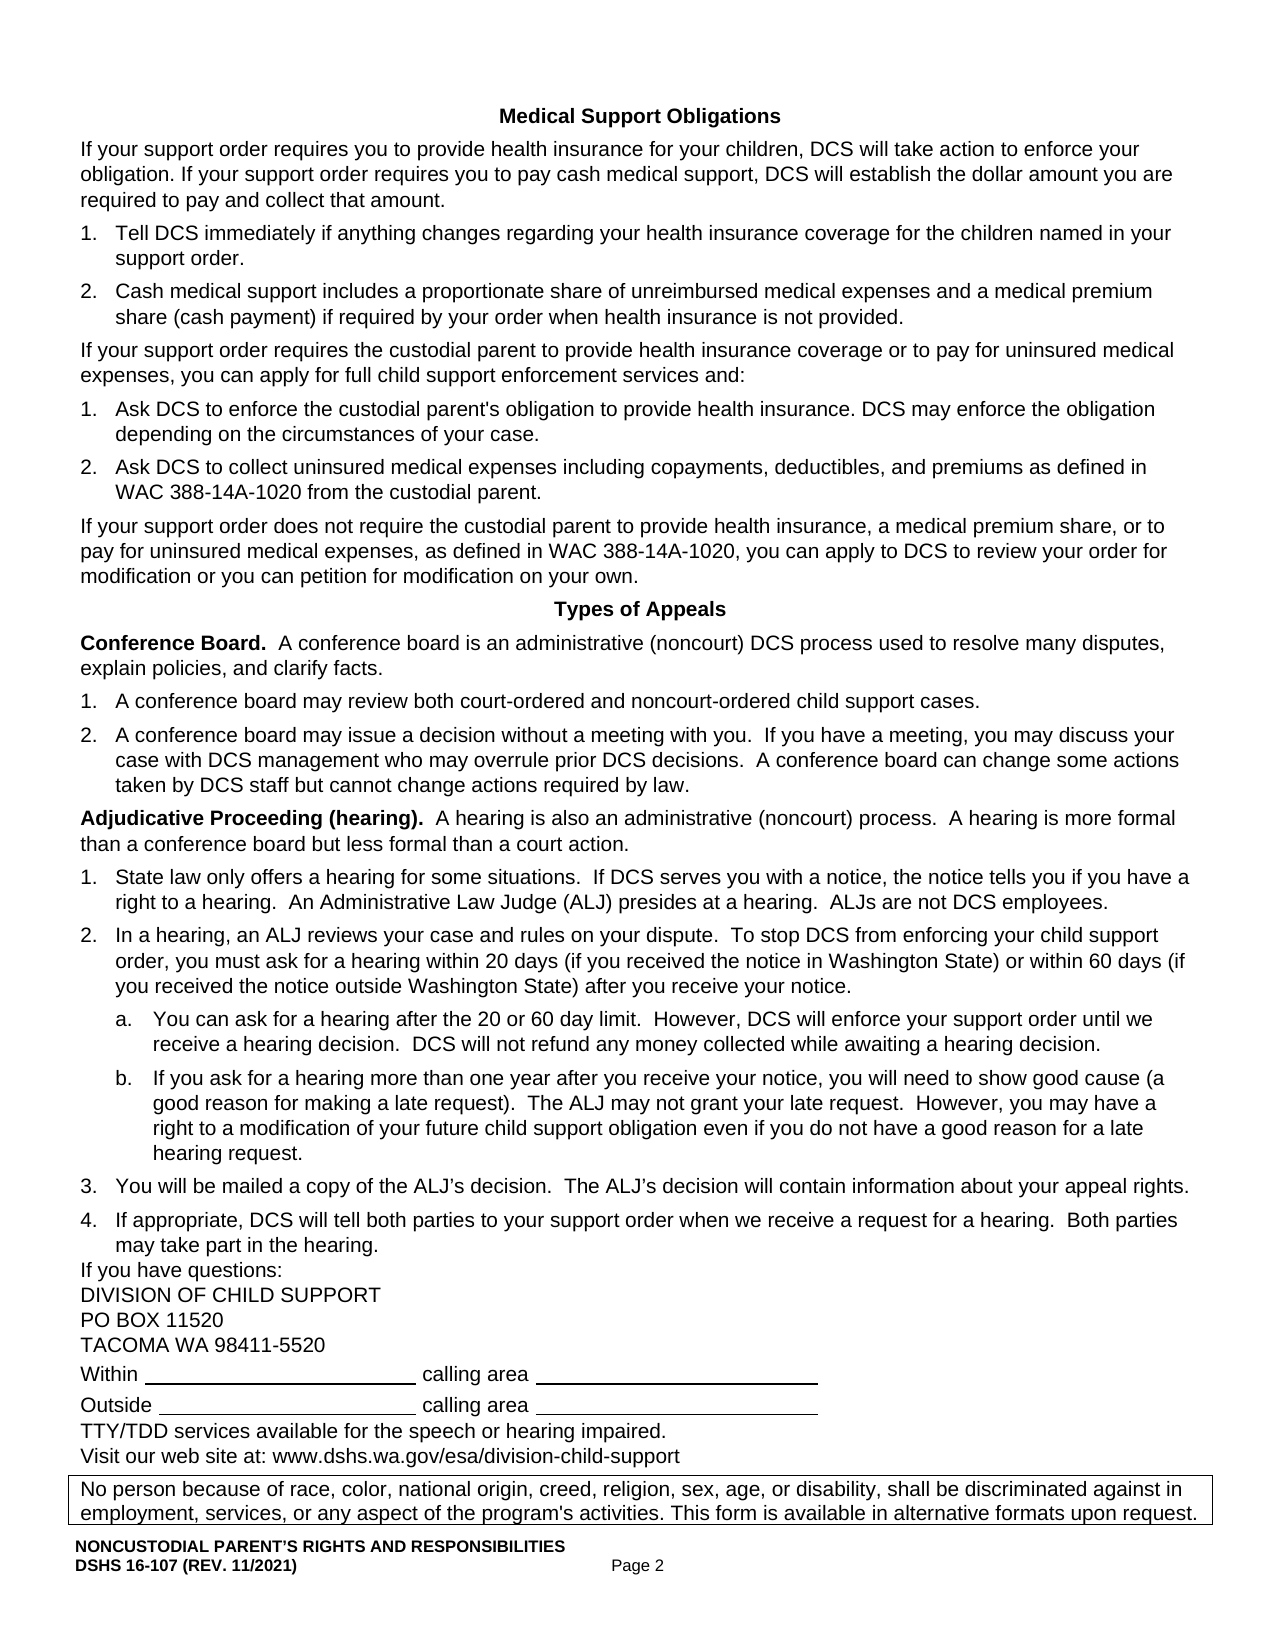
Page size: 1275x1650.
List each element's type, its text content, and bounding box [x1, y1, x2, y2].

table_cell No person because of race, color, national origin, creed, religion, sex, age, or disability, shall be discriminated against in employment, services, or any aspect of the program's activities. This form is available in alternative formats upon request. [69, 1476, 1212, 1524]
table_header Medical Support Obligations If your support order requires you to provide health insurance for your children, DCS will take action to enforce your obligation. If your support order requires you to pay cash medical support, DCS will establish the dollar amount you are required to pay and collect that amount. 1. Tell DCS immediately if anything changes regarding your health insurance coverage for the children named in your support order. 2. Cash medical support includes a proportionate share of unreimbursed medical expenses and a medical premium share (cash payment) if required by your order when health insurance is not provided. If your support order requires the custodial parent to provide health insurance coverage or to pay for uninsured medical expenses, you can apply for full child support enforcement services and: 1. Ask DCS to enforce the custodial parent's obligation to provide health insurance. DCS may enforce the obligation depending on the circumstances of your case. 2. Ask DCS to collect uninsured medical expenses including copayments, deductibles, and premiums as defined in WAC 388-14A-1020 from the custodial parent. If your support order does not require the custodial parent to provide health insurance, a medical premium share, or to pay for uninsured medical expenses, as defined in WAC 388-14A-1020, you can apply to DCS to review your order for modification or you can petition for modification on your own. Types of Appeals Conference Board. A conference board is an administrative (noncourt) DCS process used to resolve many disputes, explain policies, and clarify facts. 1. A conference board may review both court-ordered and noncourt-ordered child support cases. 2. A conference board may issue a decision without a meeting with you. If you have a meeting, you may discuss your case with DCS management who may overrule prior DCS decisions. A conference board can change some actions taken by DCS staff but cannot change actions required by law. Adjudicative Proceeding (hearing). A hearing is also an administrative (noncourt) process. A hearing is more formal than a conference board but less formal than a court action. 1. State law only offers a hearing for some situations. If DCS serves you with a notice, the notice tells you if you have a right to a hearing. An Administrative Law Judge (ALJ) presides at a hearing. ALJs are not DCS employees. 2. In a hearing, an ALJ reviews your case and rules on your dispute. To stop DCS from enforcing your child support order, you must ask for a hearing within 20 days (if you received the notice in Washington State) or within 60 days (if you received the notice outside Washington State) after you receive your notice. a. You can ask for a hearing after the 20 or 60 day limit. However, DCS will enforce your support order until we receive a hearing decision. DCS will not refund any money collected while awaiting a hearing decision. b. If you ask for a hearing more than one year after you receive your notice, you will need to show good cause (a good reason for making a late request). The ALJ may not grant your late request. However, you may have a right to a modification of your future child support obligation even if you do not have a good reason for a late hearing request. 3. You will be mailed a copy of the ALJ’s decision. The ALJ’s decision will contain information about your appeal rights. 4. If appropriate, DCS will tell both parties to your support order when we receive a request for a hearing. Both parties may take part in the hearing. If you have questions: DIVISION OF CHILD SUPPORT PO BOX 11520 TACOMA WA 98411-5520 Within calling area Outside calling area TTY/TDD services available for the speech or hearing impaired. Visit our web site at: www.dshs.wa.gov/esa/division-child-support [68, 104, 1212, 1475]
